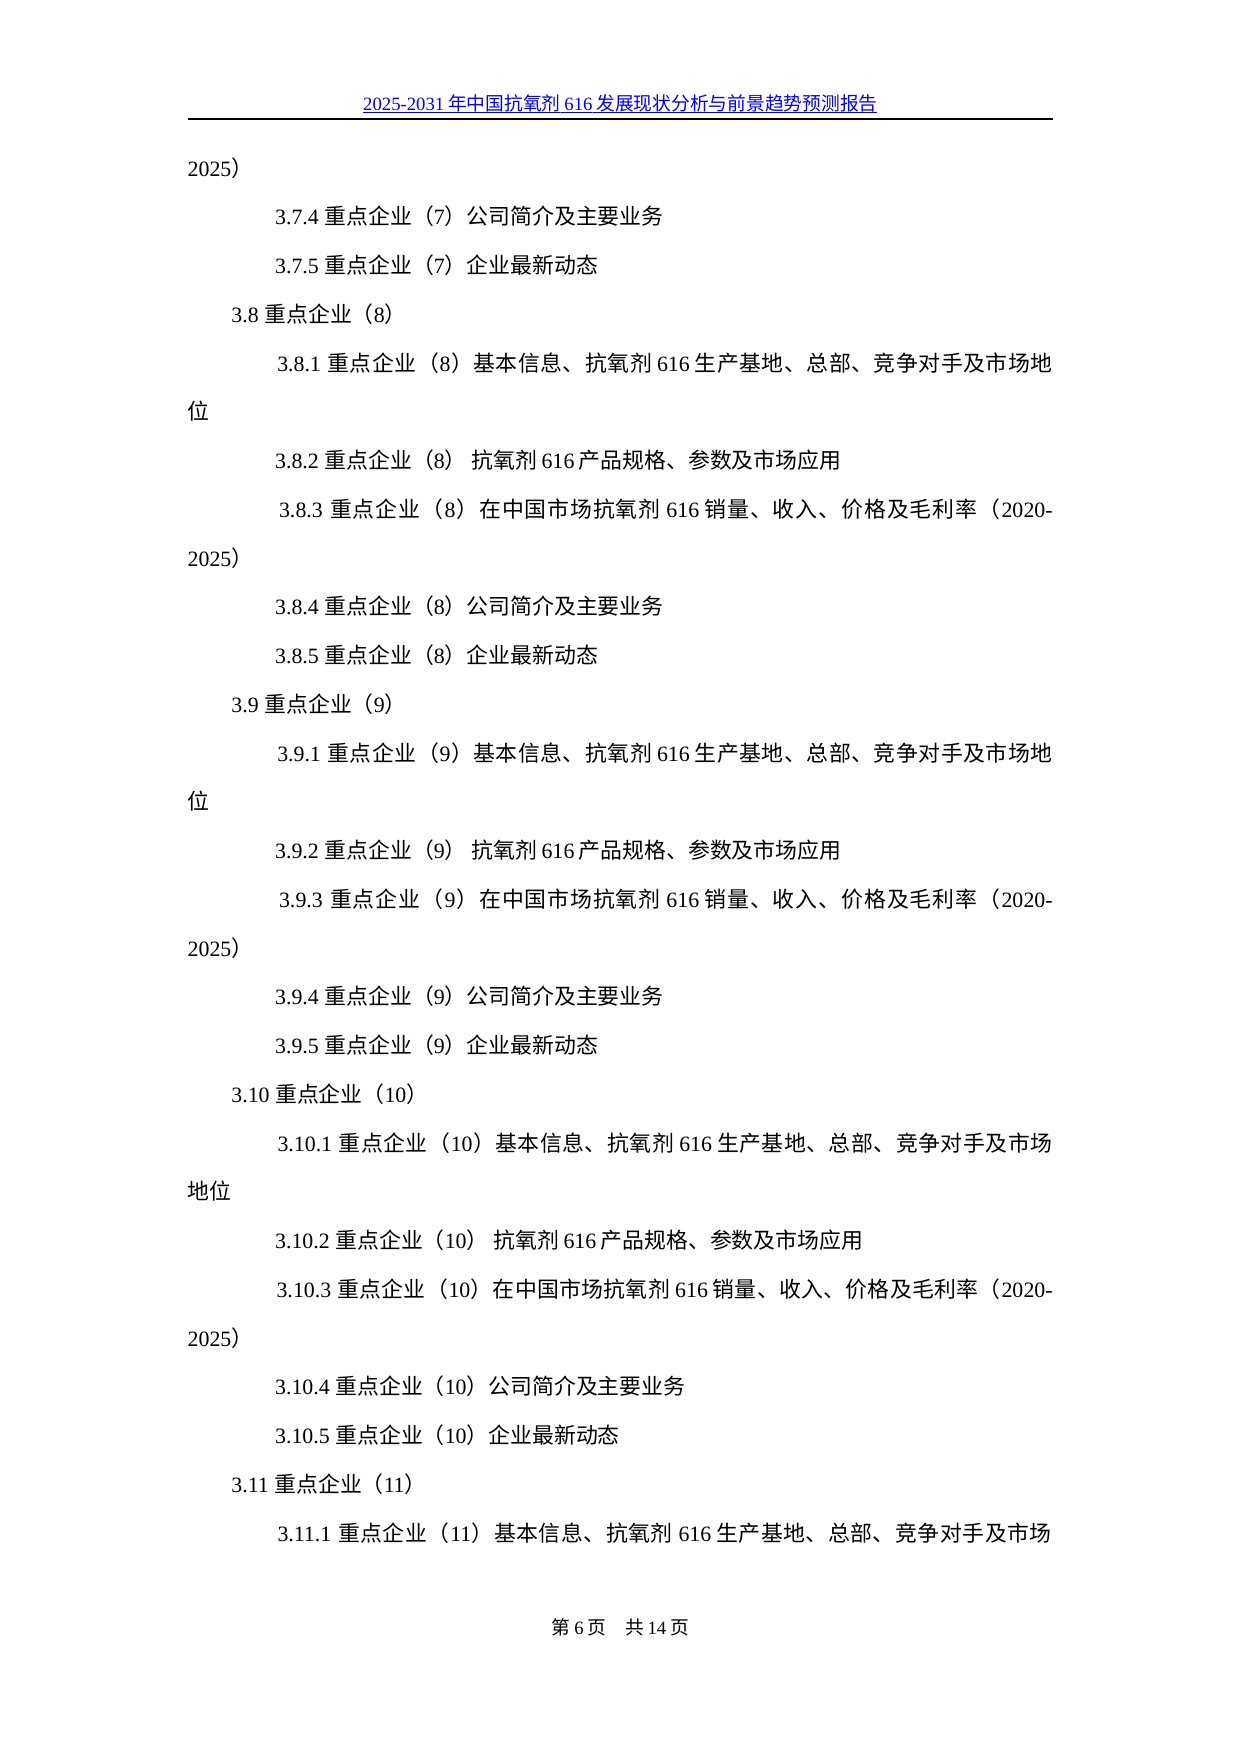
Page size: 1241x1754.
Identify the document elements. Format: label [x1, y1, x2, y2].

text [187, 150, 1053, 1548]
